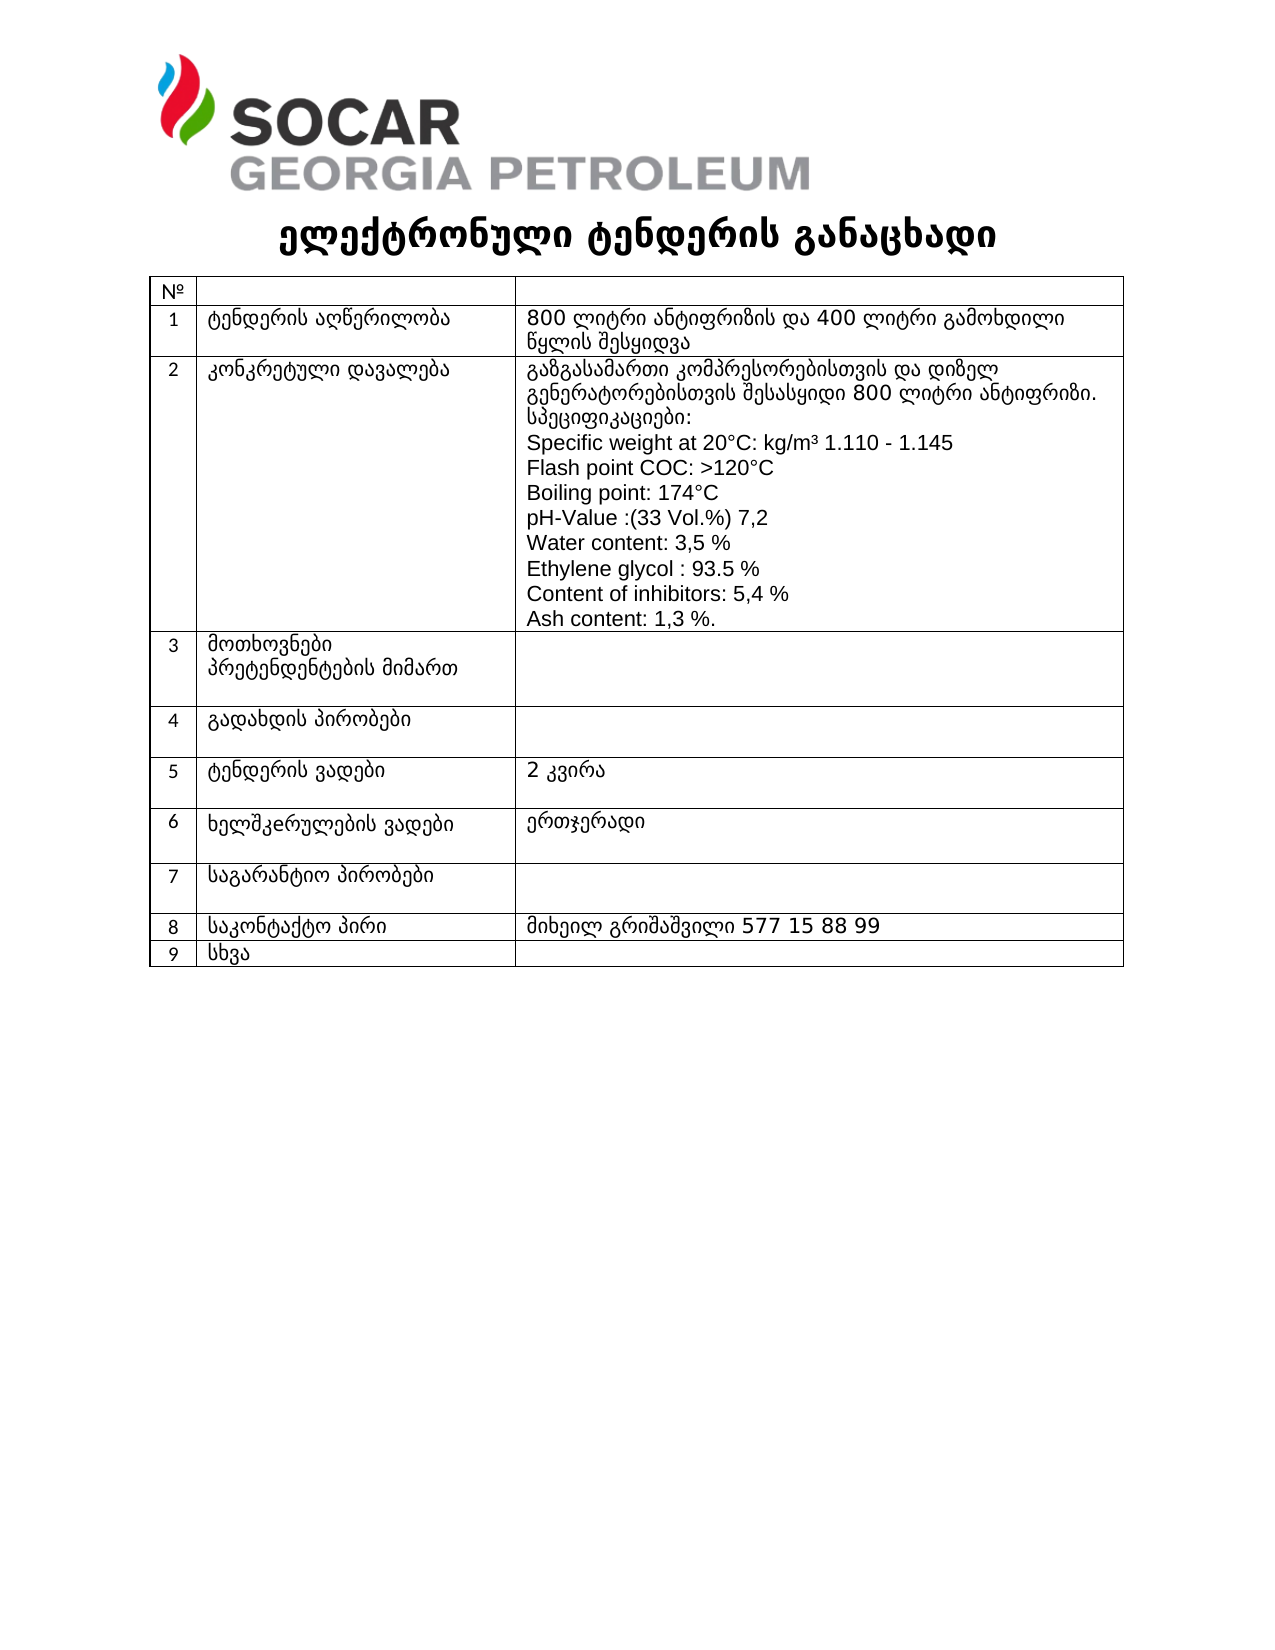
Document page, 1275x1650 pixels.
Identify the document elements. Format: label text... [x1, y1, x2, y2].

table_cell კონკრეტული დავალება [197, 357, 515, 631]
table_cell საგარანტიო პირობები [197, 864, 515, 913]
table_cell 800 ლიტრი ანტიფრიზის და 400 ლიტრი გამოხდილი წყლის შესყიდვა [516, 306, 1123, 356]
table_cell 6 [151, 809, 196, 862]
table_cell 5 [151, 758, 196, 808]
table_cell [516, 632, 1123, 706]
table_cell ხელშკeრულების ვადები [197, 809, 515, 862]
table_cell 9 [151, 941, 196, 966]
table_cell 3 [151, 632, 196, 706]
table_cell [516, 941, 1123, 966]
picture [150, 47, 814, 197]
table_cell გაზგასამართი კომპრესორებისთვის და დიზელ გენერატორებისთვის შესასყიდი 800 ლიტრი ანტიფრიზი. სპეციფიკაციები: Specific weight at 20°C: kg/m³ 1.110 - 1.145 Flash point COC: >120°C Boiling point: 174°C pH-Value :(33 Vol.%) 7,2 Water content: 3,5 % Ethylene glycol : 93.5 % Content of inhibitors: 5,4 % Ash content: 1,3 %. [516, 357, 1123, 631]
table_cell მოთხოვნები პრეტენდენტების მიმართ [197, 632, 515, 706]
table_cell [516, 864, 1123, 913]
table_header [516, 277, 1123, 305]
table_header [197, 277, 515, 305]
table_cell 8 [151, 914, 196, 940]
table_cell ერთჯერადი [516, 809, 1123, 862]
table_cell საკონტაქტო პირი [197, 914, 515, 940]
table_cell მიხეილ გრიშაშვილი 577 15 88 99 [516, 914, 1123, 940]
table_cell 2 კვირა [516, 758, 1123, 808]
table_cell გადახდის პირობები [197, 707, 515, 757]
table_cell სხვა [197, 941, 515, 966]
table_cell 7 [151, 864, 196, 913]
table_cell ტენდერის ვადები [197, 758, 515, 808]
table_cell ტენდერის აღწერილობა [197, 306, 515, 356]
table_cell 1 [151, 306, 196, 356]
table_cell [516, 707, 1123, 757]
table_header № [151, 277, 196, 305]
table_cell 2 [151, 357, 196, 631]
text ელექტრონული ტენდერის განაცხადი [150, 213, 1125, 257]
table_cell 4 [151, 707, 196, 757]
